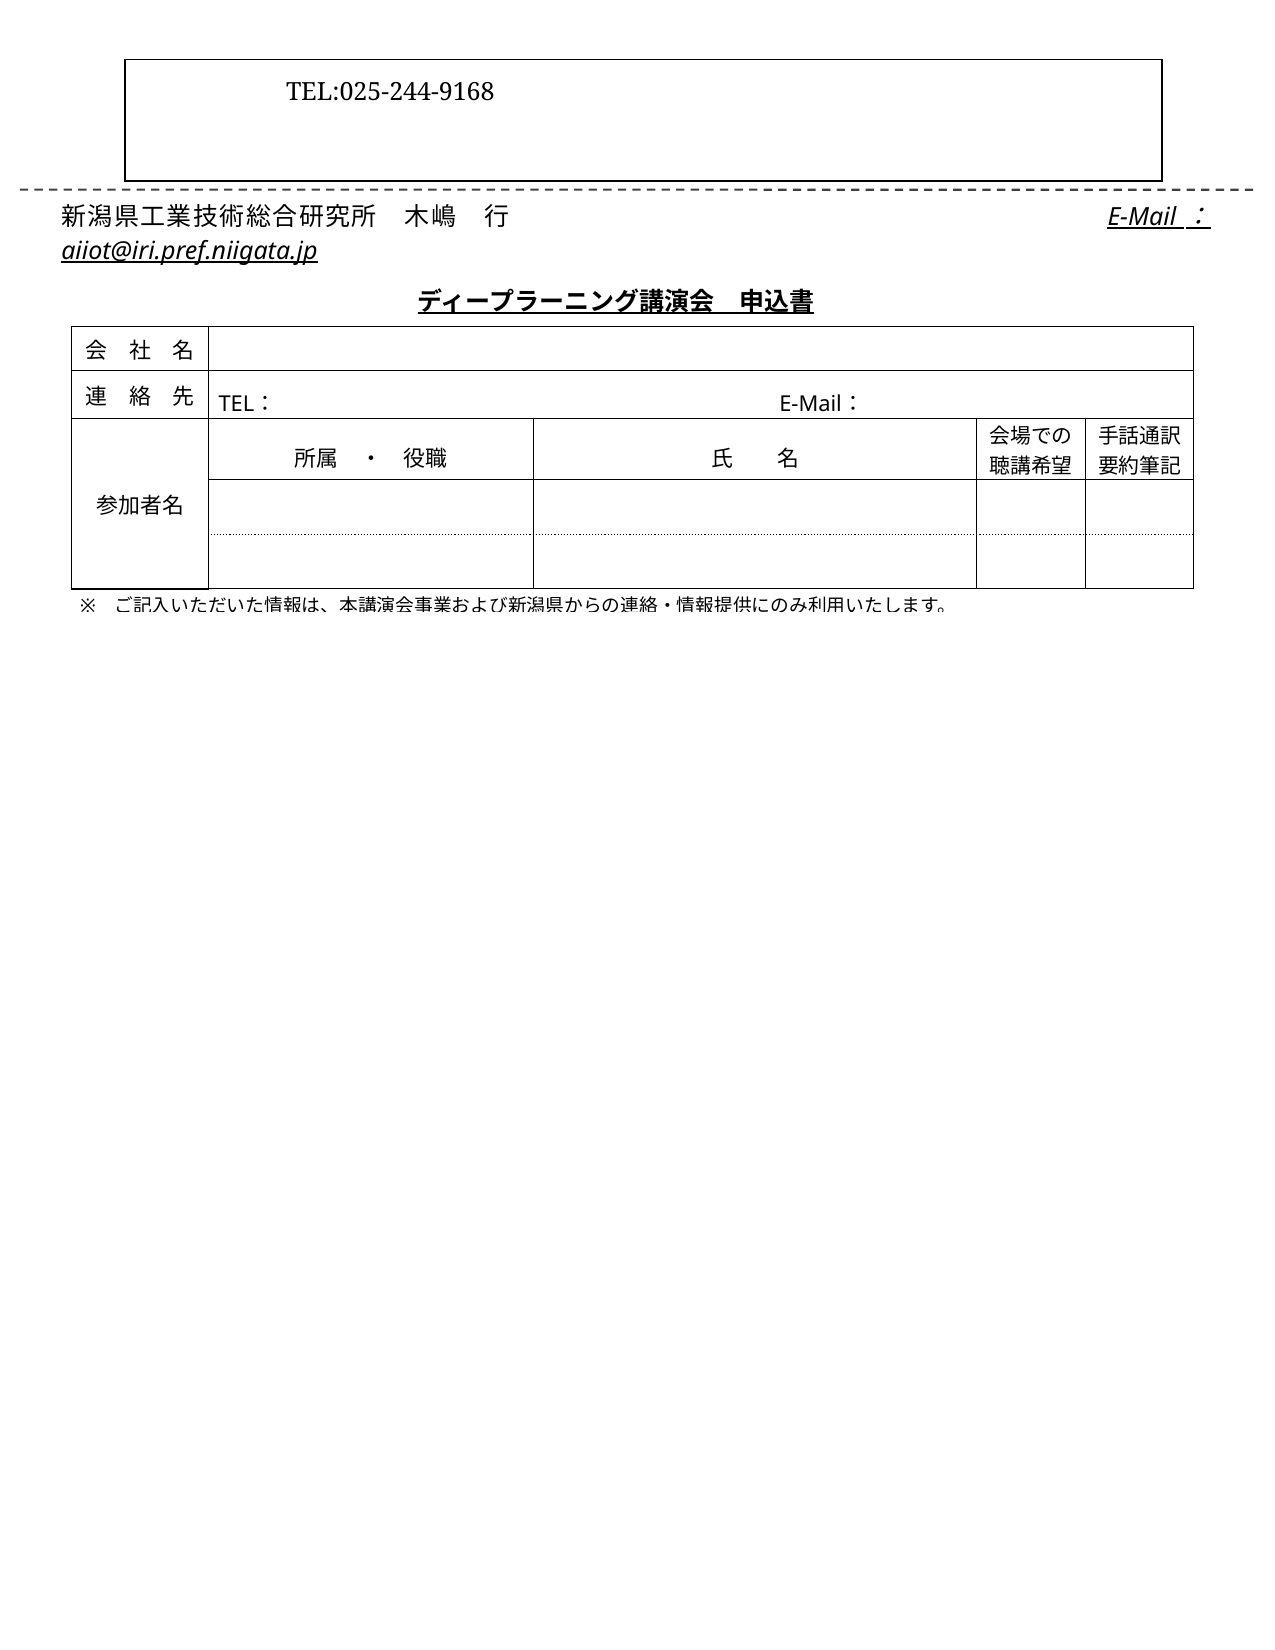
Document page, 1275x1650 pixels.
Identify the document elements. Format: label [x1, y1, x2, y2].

table_cell [126, 60, 1161, 179]
